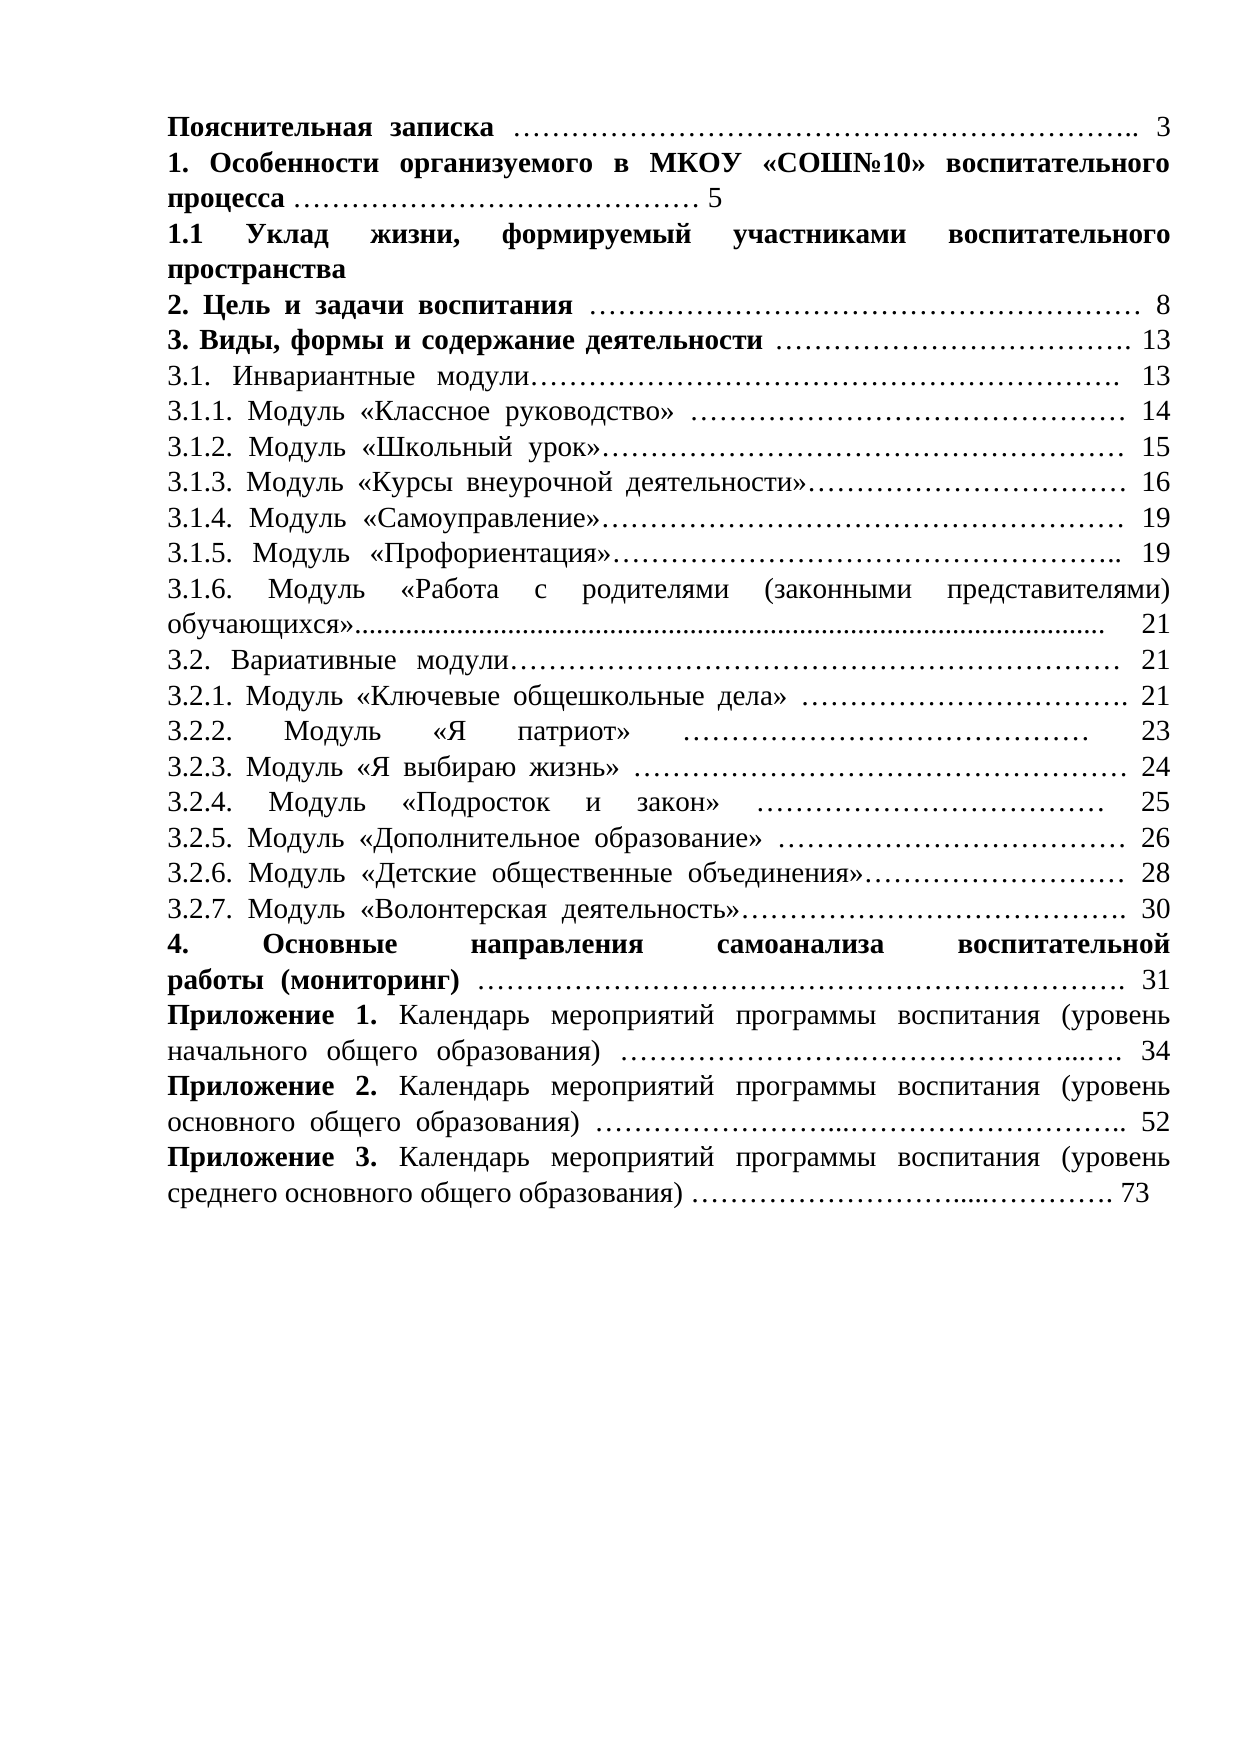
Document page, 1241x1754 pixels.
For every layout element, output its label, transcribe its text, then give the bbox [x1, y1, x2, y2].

text 1.1 Уклад жизни, формируемый участниками воспитательного пространства [167, 216, 1171, 285]
text 2. Цель и задачи воспитания ………………………………………………… 8 3. Виды, формы и содержание деятельности ………………………………. 13 3.1. Инвариантные модули……………………………………………………. 13 3.1.1. Модуль «Классное руководство» ……………………………………… 14 3.1.2. Модуль «Школьный урок»……………………………………………… 15 3.1.3. Модуль «Курсы внеурочной деятельности»…………………………… 16 3.1.4. Модуль «Самоуправление»……………………………………………… 19 3.1.5. Модуль «Профориентация»…………………………………………….. 19 3.1.6. Модуль «Работа с родителями (законными представителями) обучающихся»....................................................................................................... 21 3.2. Вариативные модули……………………………………………………… 21 3.2.1. Модуль «Ключевые общешкольные дела» ……………………………. 21 3.2.2. Модуль «Я патриот» …………………………………… 23 3.2.3. Модуль «Я выбираю жизнь» …………………………………………… 24 3.2.4. Модуль «Подросток и закон» ……………………………… 25 3.2.5. Модуль «Дополнительное образование» ……………………………… 26 3.2.6. Модуль «Детские общественные объединения»……………………… 28 3.2.7. Модуль «Волонтерская деятельность»…………………………………. 30 4. Основные направления самоанализа воспитательной работы (мониторинг) …………………………………………………………. 31 Приложение 1. Календарь мероприятий программы воспитания (уровень начального общего образования) …………………….…………………...…. 34 Приложение 2. Календарь мероприятий программы воспитания (уровень основного общего образования) ……………………...……………………….. 52 Приложение 3. Календарь мероприятий программы воспитания (уровень среднего основного общего образования) ……………………….....…………. 73 [167, 287, 1171, 1208]
text Пояснительная записка ……………………………………………………….. 3 1. Особенности организуемого в МКОУ «СОШ№10» воспитательного процесса …………………………………… 5 [167, 109, 1171, 214]
